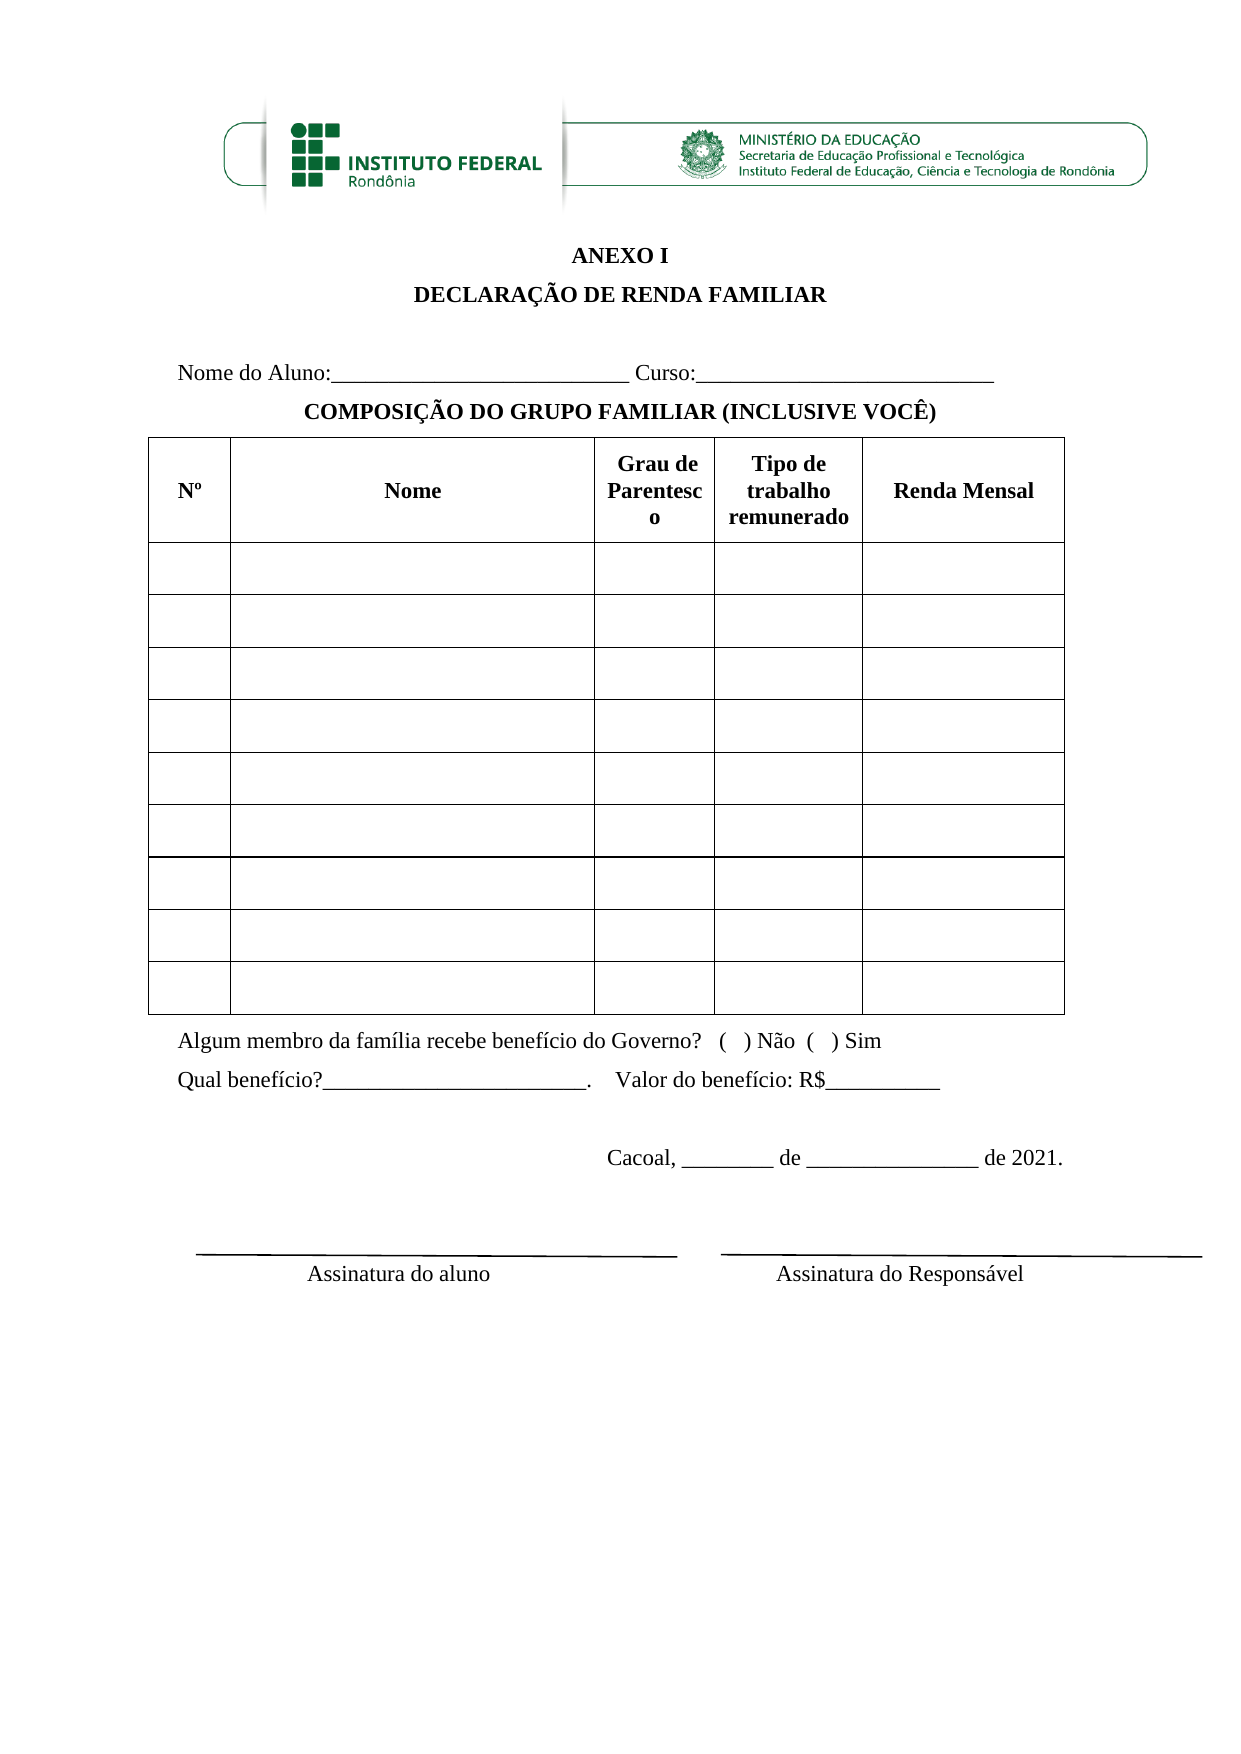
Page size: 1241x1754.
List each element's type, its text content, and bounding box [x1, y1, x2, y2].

table_cell [863, 910, 1064, 961]
table_cell [595, 753, 714, 804]
text Qual benefício?_______________________. Valor do benefício: R$__________ [177, 1066, 1063, 1092]
table_header Renda Mensal [863, 438, 1064, 542]
table_cell [715, 962, 862, 1013]
table_header Nome [231, 438, 594, 542]
table_cell [715, 910, 862, 961]
text COMPOSIÇÃO DO GRUPO FAMILIAR (INCLUSIVE VOCÊ) [177, 398, 1063, 424]
table_cell [863, 962, 1064, 1013]
table_cell [863, 805, 1064, 856]
table_cell [149, 700, 230, 752]
table_cell [231, 858, 594, 909]
table_cell [715, 543, 862, 594]
table_cell [715, 858, 862, 909]
table_cell [231, 595, 594, 647]
table_cell [595, 962, 714, 1013]
table_cell [715, 753, 862, 804]
table_cell [863, 648, 1064, 699]
text Nome do Aluno:__________________________ Curso:__________________________ [177, 359, 1063, 386]
table_cell [231, 648, 594, 699]
table_cell [595, 858, 714, 909]
table_cell [149, 648, 230, 699]
table_cell [715, 805, 862, 856]
table_cell [863, 753, 1064, 804]
table_cell [595, 648, 714, 699]
table_cell [231, 910, 594, 961]
table_cell [149, 543, 230, 594]
table_cell [715, 595, 862, 647]
text Algum membro da família recebe benefício do Governo? ( ) Não ( ) Sim [177, 1027, 1063, 1053]
picture [177, 73, 1192, 231]
text ANEXO I [177, 243, 1063, 269]
table_cell [595, 543, 714, 594]
text Cacoal, ________ de _______________ de 2021. [177, 1144, 1063, 1170]
text DECLARAÇÃO DE RENDA FAMILIAR [177, 281, 1063, 308]
table_cell [715, 700, 862, 752]
text Assinatura do aluno Assinatura do Responsável [177, 1260, 1063, 1287]
table_cell [149, 595, 230, 647]
table_cell [863, 858, 1064, 909]
table_cell [863, 543, 1064, 594]
table_cell [231, 753, 594, 804]
table_cell [231, 962, 594, 1013]
table_cell [595, 595, 714, 647]
table_header Tipo de trabalho remunerado [715, 438, 862, 542]
table_cell [231, 700, 594, 752]
table_cell [595, 700, 714, 752]
table_cell [595, 805, 714, 856]
table_cell [231, 543, 594, 594]
table_header Nº [149, 438, 230, 542]
table_cell [149, 858, 230, 909]
table_cell [149, 753, 230, 804]
table_cell [715, 648, 862, 699]
table_cell [149, 805, 230, 856]
table_cell [149, 910, 230, 961]
table_cell [863, 700, 1064, 752]
table_cell [231, 805, 594, 856]
table_cell [149, 962, 230, 1013]
table_cell [595, 910, 714, 961]
table_header Grau de Parentesco [595, 438, 714, 542]
table_cell [863, 595, 1064, 647]
